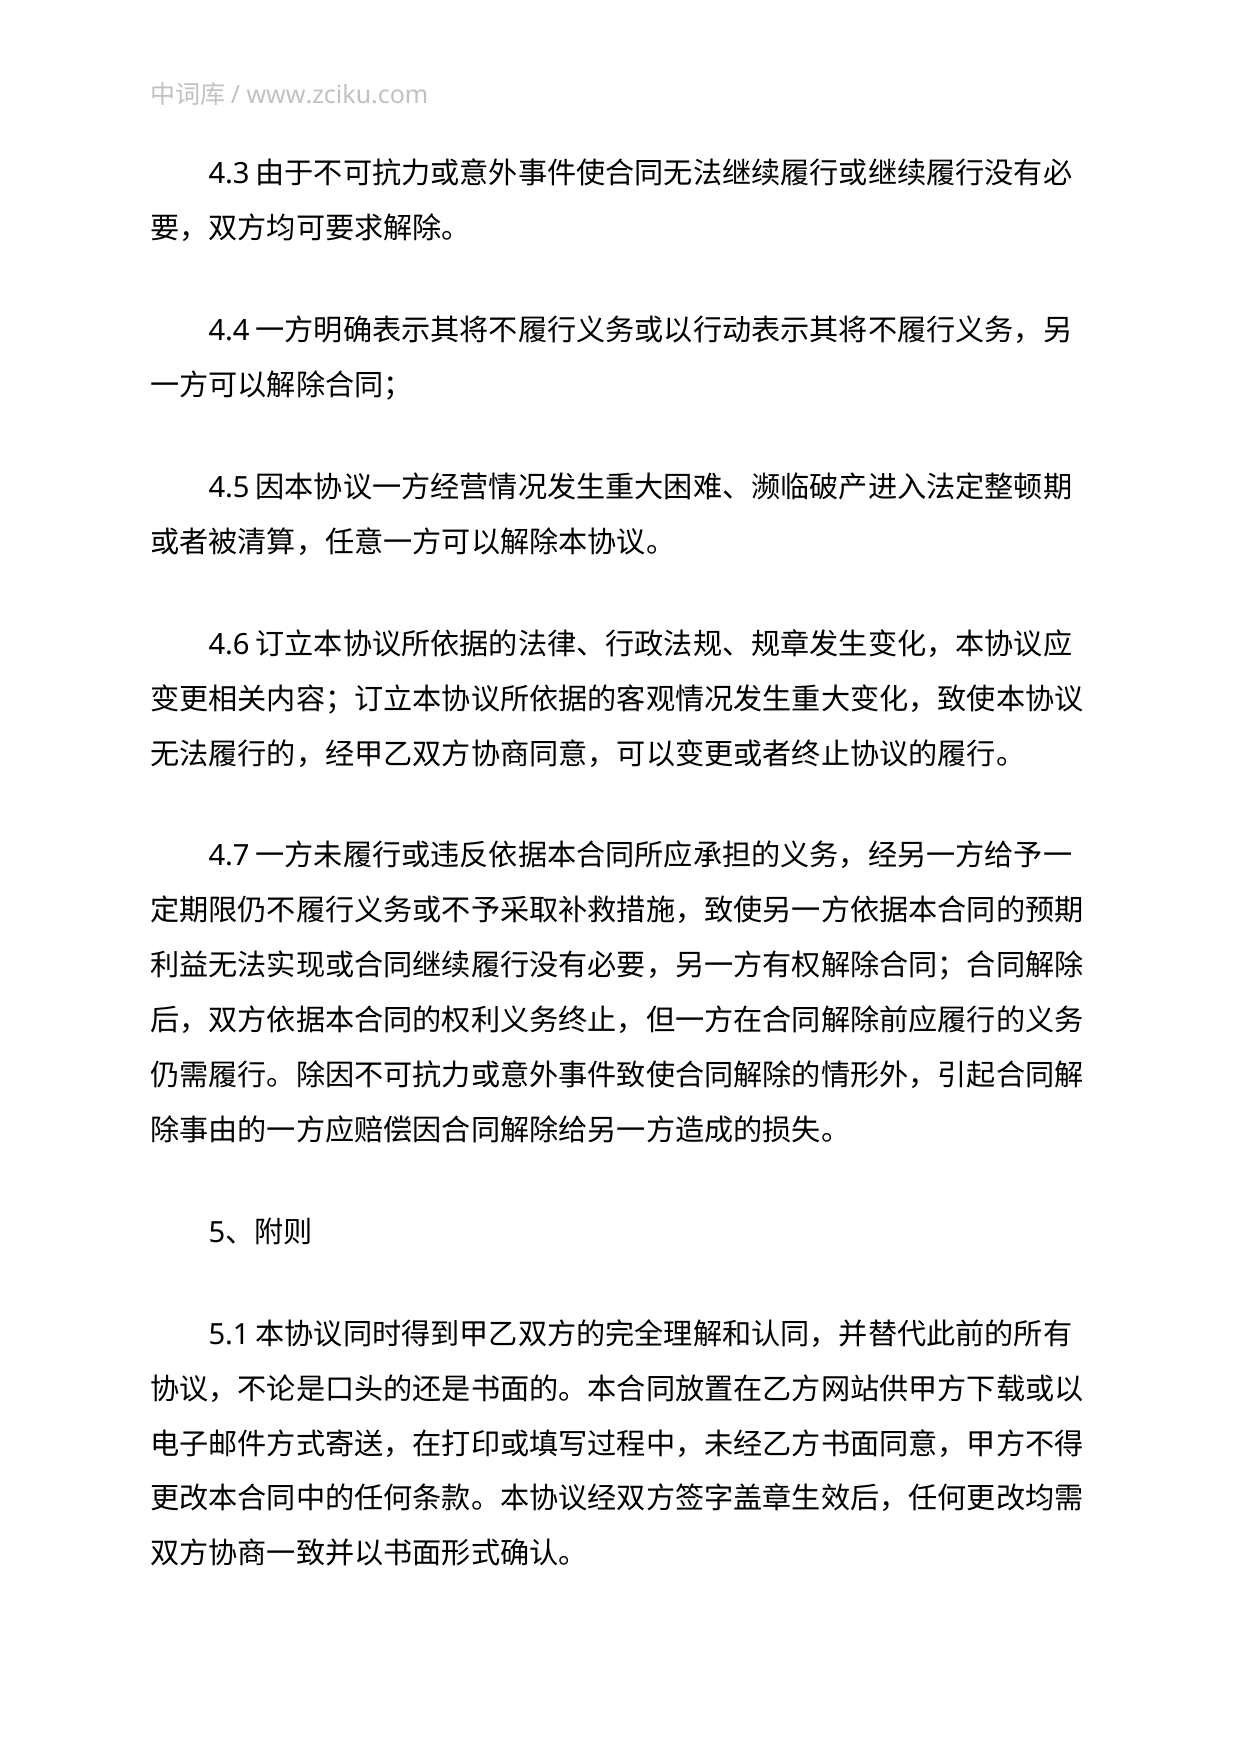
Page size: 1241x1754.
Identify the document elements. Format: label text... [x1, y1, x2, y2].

text 5、附则 [150, 1208, 1090, 1251]
text 4.4一方明确表示其将不履行义务或以行动表示其将不履行义务，另一方可以解除合同； [150, 307, 1090, 404]
text 4.6订立本协议所依据的法律、行政法规、规章发生变化，本协议应变更相关内容；订立本协议所依据的客观情况发生重大变化，致使本协议无法履行的，经甲乙双方协商同意，可以变更或者终止协议的履行。 [150, 620, 1090, 772]
text 4.3由于不可抗力或意外事件使合同无法继续履行或继续履行没有必要，双方均可要求解除。 [150, 150, 1090, 247]
text 4.5因本协议一方经营情况发生重大困难、濒临破产进入法定整顿期或者被清算，任意一方可以解除本协议。 [150, 463, 1090, 561]
text 5.1本协议同时得到甲乙双方的完全理解和认同，并替代此前的所有协议，不论是口头的还是书面的。本合同放置在乙方网站供甲方下载或以电子邮件方式寄送，在打印或填写过程中，未经乙方书面同意，甲方不得更改本合同中的任何条款。本协议经双方签字盖章生效后，任何更改均需双方协商一致并以书面形式确认。 [150, 1310, 1090, 1572]
text 4.7一方未履行或违反依据本合同所应承担的义务，经另一方给予一定期限仍不履行义务或不予采取补救措施，致使另一方依据本合同的预期利益无法实现或合同继续履行没有必要，另一方有权解除合同；合同解除后，双方依据本合同的权利义务终止，但一方在合同解除前应履行的义务仍需履行。除因不可抗力或意外事件致使合同解除的情形外，引起合同解除事由的一方应赔偿因合同解除给另一方造成的损失。 [150, 832, 1090, 1149]
